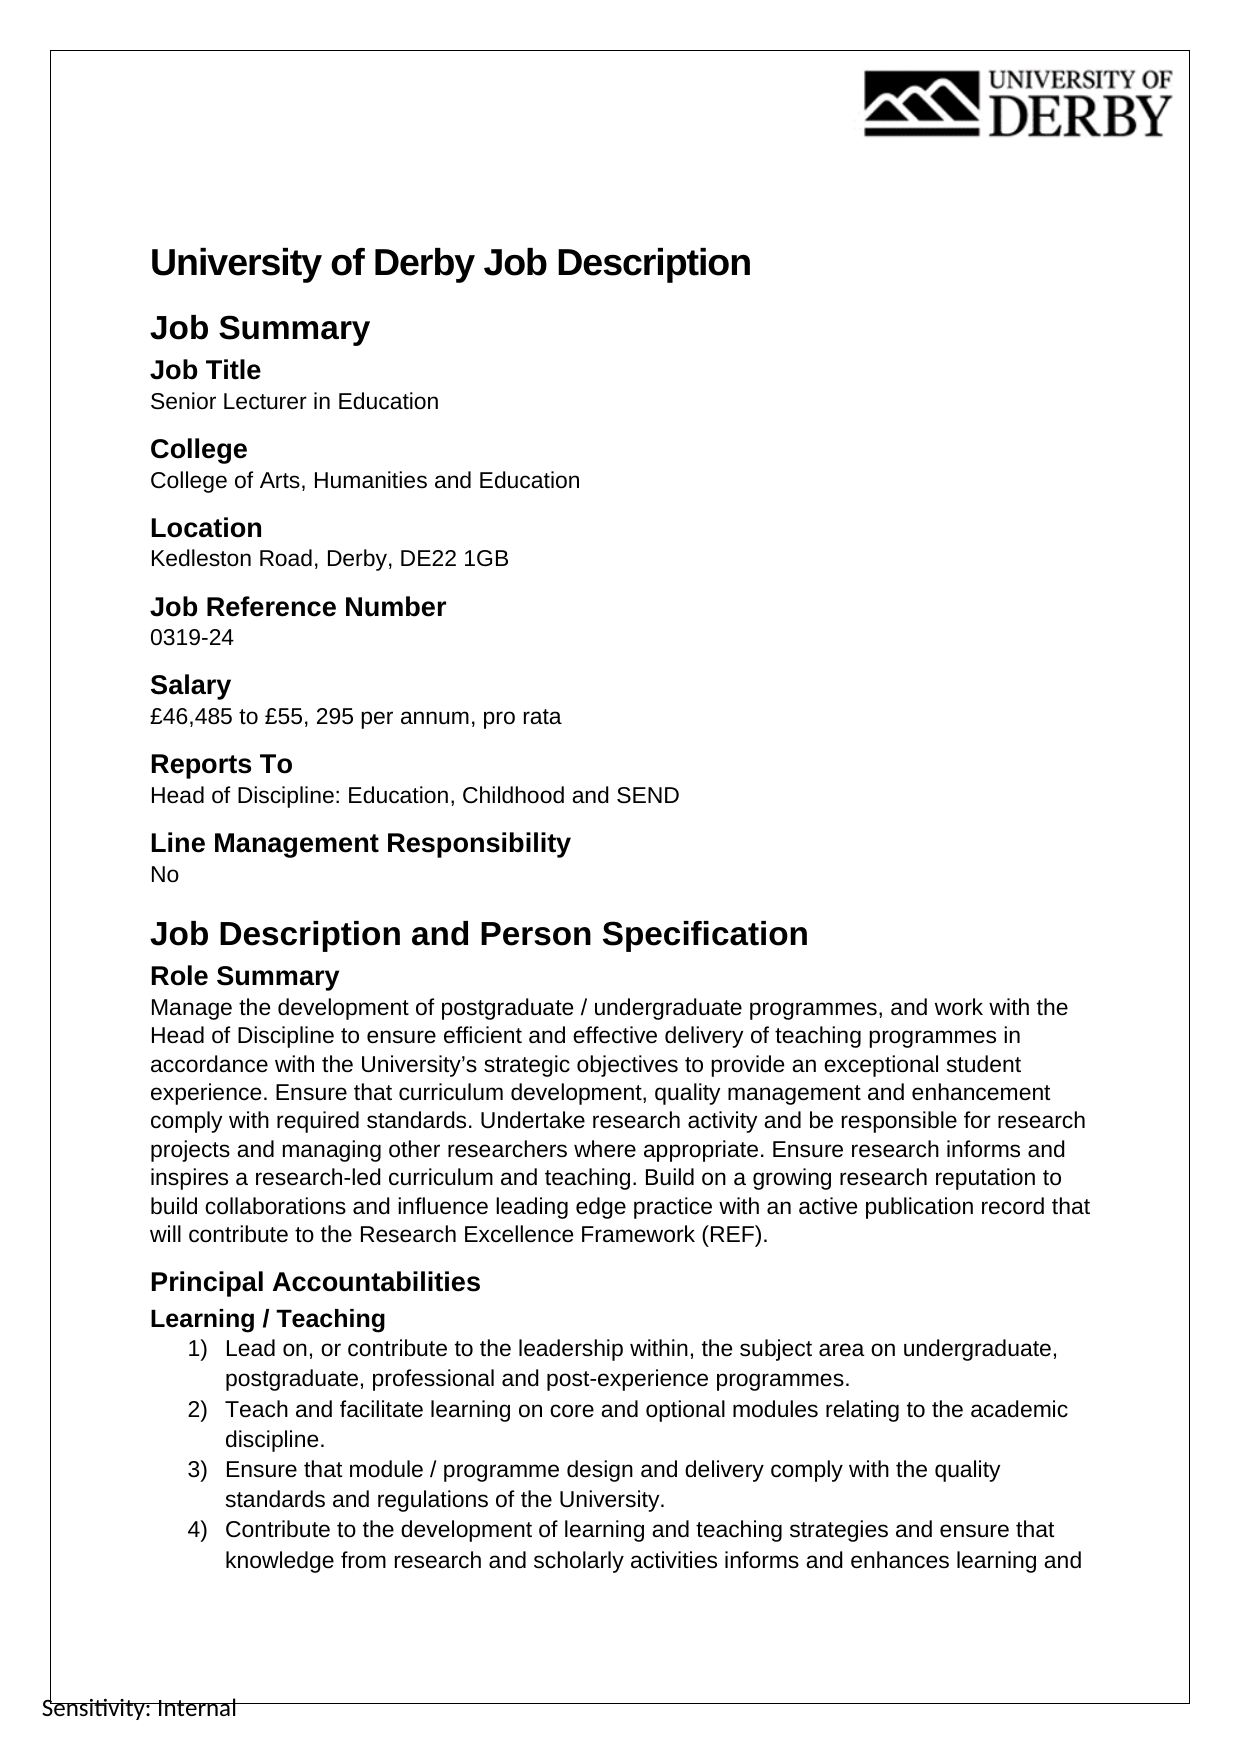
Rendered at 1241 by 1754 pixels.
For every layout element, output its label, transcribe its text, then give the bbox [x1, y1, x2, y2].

list Ensure that module / programme design and delivery comply with the quality standards and regulations of the University. [187, 1456, 1090, 1513]
list Lead on, or contribute to the leadership within, the subject area on undergraduate, postgraduate, professional and post-experience programmes. [187, 1335, 1090, 1392]
subtitle Job Reference Number [150, 591, 1090, 622]
text Senior Lecturer in Education [150, 388, 1090, 414]
subtitle Job Title [150, 354, 1090, 385]
subtitle Principal Accountabilities [150, 1266, 1090, 1297]
subtitle Salary [150, 669, 1090, 701]
subtitle Location [150, 512, 1090, 543]
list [187, 1516, 1090, 1573]
subtitle Job Description and Person Specification [150, 914, 1090, 953]
subtitle Job Summary [150, 308, 1090, 347]
subtitle Reports To [150, 748, 1090, 779]
text College of Arts, Humanities and Education [150, 467, 1090, 493]
subtitle Role Summary [150, 960, 1090, 991]
text Kedleston Road, Derby, DE22 1GB [150, 545, 1090, 572]
text Head of Discipline: Education, Childhood and SEND [150, 782, 1090, 808]
subtitle Learning / Teaching [150, 1304, 1090, 1333]
text £46,485 to £55, 295 per annum, pro rata [150, 703, 1090, 729]
text No [150, 861, 1090, 887]
subtitle College [150, 433, 1090, 464]
picture [853, 60, 1175, 148]
text 0319-24 [150, 624, 1090, 651]
list Teach and facilitate learning on core and optional modules relating to the academic discipline. [187, 1396, 1090, 1452]
text Manage the development of postgraduate / undergraduate programmes, and work with the Head of Discipline to ensure efficient and effective delivery of teaching programmes in accordance with the University’s strategic objectives to provide an exceptional student experience. Ensure that curriculum development, quality management and enhancement comply with required standards. Undertake research activity and be responsible for research projects and managing other researchers where appropriate. Ensure research informs and inspires a research-led curriculum and teaching. Build on a growing research reputation to build collaborations and influence leading edge practice with an active publication record that will contribute to the Research Excellence Framework (REF). [150, 994, 1090, 1247]
title University of Derby Job Description [150, 240, 1090, 283]
subtitle Line Management Responsibility [150, 827, 1090, 858]
